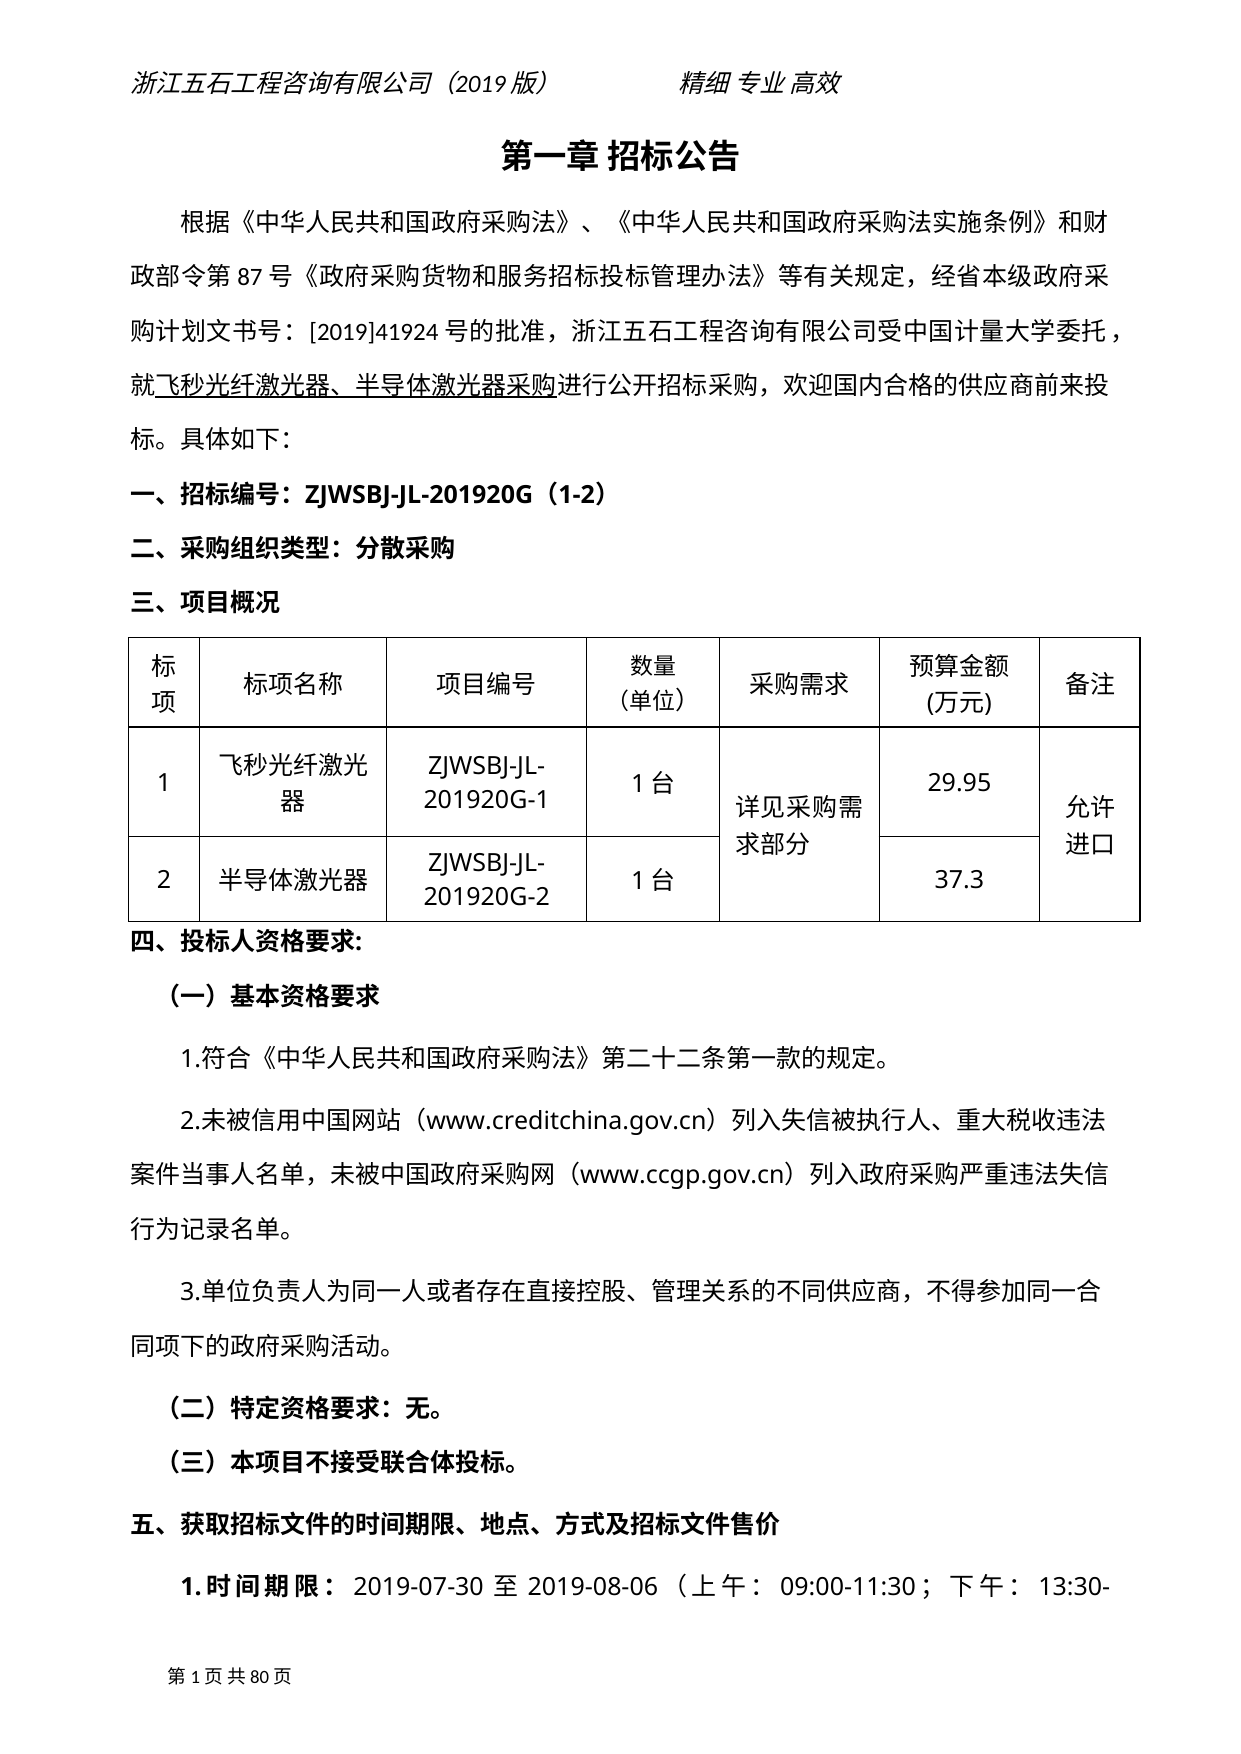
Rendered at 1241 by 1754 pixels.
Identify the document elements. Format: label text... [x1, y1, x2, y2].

subtitle 二、采购组织类型：分散采购 [130, 528, 1110, 565]
text 1.符合《中华人民共和国政府采购法》第二十二条第一款的规定。 [130, 1038, 1110, 1075]
table_cell 允许进口 [1040, 728, 1139, 921]
table_header 备注 [1040, 638, 1139, 726]
table_cell 飞秒光纤激光器 [200, 728, 386, 836]
subtitle （一）基本资格要求 [130, 976, 1110, 1012]
subtitle （三）本项目不接受联合体投标。 [130, 1442, 1110, 1479]
table_cell 半导体激光器 [200, 837, 386, 921]
table_header 标项 [129, 638, 199, 726]
table_cell ZJWSBJ-JL-201920G-1 [387, 728, 586, 836]
text 2.未被信用中国网站（www.creditchina.gov.cn）列入失信被执行人、重大税收违法案件当事人名单，未被中国政府采购网（www.ccgp.gov.cn）列入政府采购严重违法失信行为记录名单。 [130, 1101, 1110, 1246]
table_cell 1台 [587, 728, 719, 836]
table_cell ZJWSBJ-JL-201920G-2 [387, 837, 586, 921]
table_cell 29.95 [880, 728, 1039, 836]
subtitle 一、招标编号：ZJWSBJ-JL-201920G（1-2） [130, 474, 1110, 510]
text 五、获取招标文件的时间期限、地点、方式及招标文件售价 [130, 1505, 1110, 1541]
subtitle 三、项目概况 [130, 583, 1110, 619]
subtitle 四、投标人资格要求: [130, 922, 1110, 958]
table_header 标项名称 [200, 638, 386, 726]
table_cell 37.3 [880, 837, 1039, 921]
table_cell 1 [129, 728, 199, 836]
table_header 采购需求 [720, 638, 879, 726]
subtitle （二）特定资格要求：无。 [130, 1388, 1110, 1424]
table_header 预算金额(万元) [880, 638, 1039, 726]
table_cell 1台 [587, 837, 719, 921]
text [130, 1567, 1110, 1603]
table_cell 2 [129, 837, 199, 921]
table_header 项目编号 [387, 638, 586, 726]
text 根据《中华人民共和国政府采购法》、《中华人民共和国政府采购法实施条例》和财政部令第87号《政府采购货物和服务招标投标管理办法》等有关规定，经省本级政府采购计划文书号：[2019]41924号的批准，浙江五石工程咨询有限公司受中国计量大学委托，就飞秒光纤激光器、半导体激光器采购进行公开招标采购，欢迎国内合格的供应商前来投标。具体如下： [130, 202, 1110, 456]
table_cell 详见采购需求部分 [720, 728, 879, 921]
text 3.单位负责人为同一人或者存在直接控股、管理关系的不同供应商，不得参加同一合同项下的政府采购活动。 [130, 1272, 1110, 1362]
subtitle 第一章 招标公告 [130, 130, 1110, 178]
table_header 数量 （单位） [587, 638, 719, 726]
